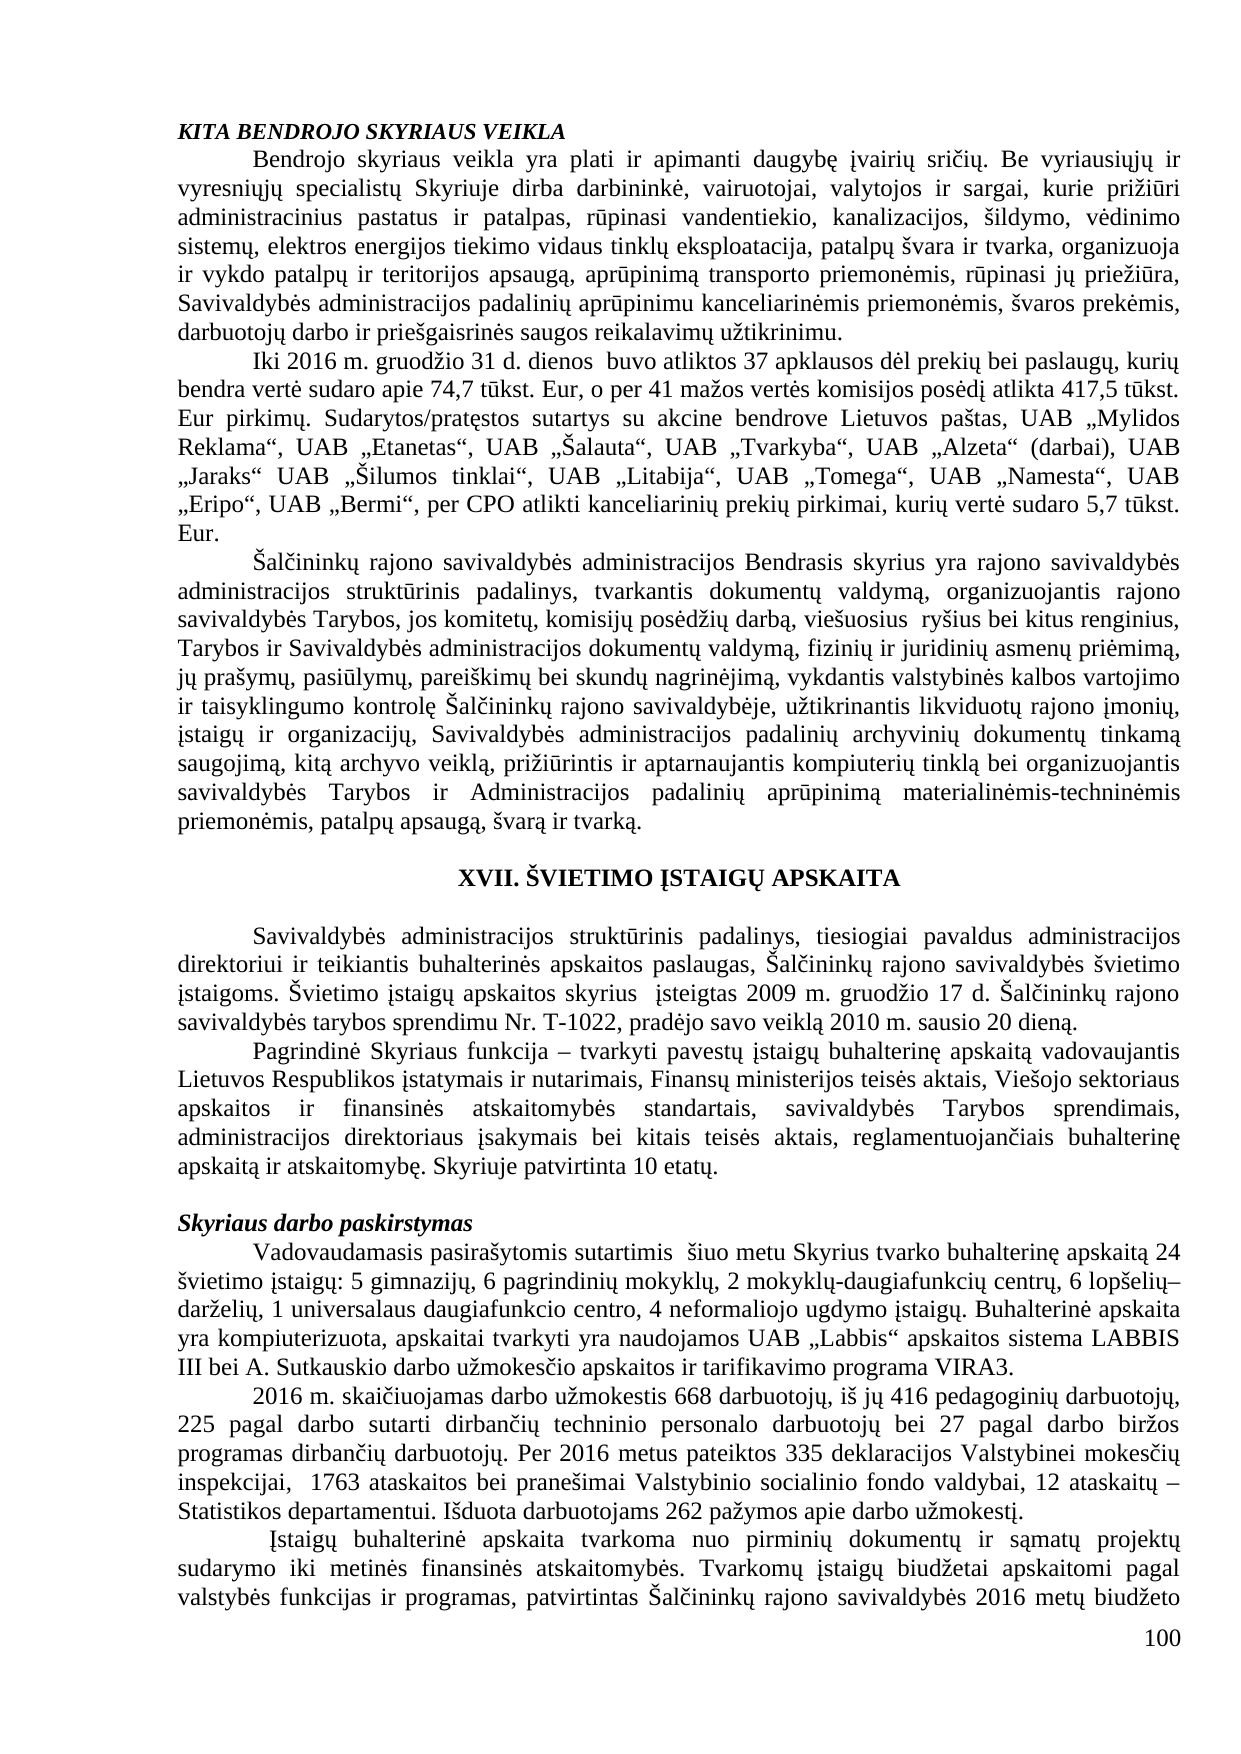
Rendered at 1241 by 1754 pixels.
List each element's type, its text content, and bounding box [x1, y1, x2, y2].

text Pagrindinė Skyriaus funkcija – tvarkyti pavestų įstaigų buhalterinę apskaitą vadovaujantis Lietuvos Respublikos įstatymais ir nutarimais, Finansų ministerijos teisės aktais, Viešojo sektoriaus apskaitos ir finansinės atskaitomybės standartais, savivaldybės Tarybos sprendimais, administracijos direktoriaus įsakymais bei kitais teisės aktais, reglamentuojančiais buhalterinę apskaitą ir atskaitomybę. Skyriuje patvirtinta 10 etatų. [177, 1036, 1181, 1179]
text XVII. ŠVIETIMO ĮSTAIGŲ APSKAITA [177, 863, 1181, 892]
text Vadovaudamasis pasirašytomis sutartimis šiuo metu Skyrius tvarko buhalterinę apskaitą 24 švietimo įstaigų: 5 gimnazijų, 6 pagrindinių mokyklų, 2 mokyklų-daugiafunkcių centrų, 6 lopšelių–darželių, 1 universalaus daugiafunkcio centro, 4 neformaliojo ugdymo įstaigų. Buhalterinė apskaita yra kompiuterizuota, apskaitai tvarkyti yra naudojamos UAB „Labbis“ apskaitos sistema LABBIS III bei A. Sutkauskio darbo užmokesčio apskaitos ir tarifikavimo programa VIRA3. [177, 1237, 1181, 1381]
text Bendrojo skyriaus veikla yra plati ir apimanti daugybę įvairių sričių. Be vyriausiųjų ir vyresniųjų specialistų Skyriuje dirba darbininkė, vairuotojai, valytojos ir sargai, kurie prižiūri administracinius pastatus ir patalpas, rūpinasi vandentiekio, kanalizacijos, šildymo, vėdinimo sistemų, elektros energijos tiekimo vidaus tinklų eksploatacija, patalpų švara ir tvarka, organizuoja ir vykdo patalpų ir teritorijos apsaugą, aprūpinimą transporto priemonėmis, rūpinasi jų priežiūra, Savivaldybės administracijos padalinių aprūpinimu kanceliarinėmis priemonėmis, švaros prekėmis, darbuotojų darbo ir priešgaisrinės saugos reikalavimų užtikrinimu. [177, 144, 1181, 346]
text 2016 m. skaičiuojamas darbo užmokestis 668 darbuotojų, iš jų 416 pedagoginių darbuotojų, 225 pagal darbo sutarti dirbančių techninio personalo darbuotojų bei 27 pagal darbo biržos programas dirbančių darbuotojų. Per 2016 metus pateiktos 335 deklaracijos Valstybinei mokesčių inspekcijai, 1763 ataskaitos bei pranešimai Valstybinio socialinio fondo valdybai, 12 ataskaitų – Statistikos departamentui. Išduota darbuotojams 262 pažymos apie darbo užmokestį. [177, 1381, 1181, 1524]
text Savivaldybės administracijos struktūrinis padalinys, tiesiogiai pavaldus administracijos direktoriui ir teikiantis buhalterinės apskaitos paslaugas, Šalčininkų rajono savivaldybės švietimo įstaigoms. Švietimo įstaigų apskaitos skyrius įsteigtas 2009 m. gruodžio 17 d. Šalčininkų rajono savivaldybės tarybos sprendimu Nr. T-1022, pradėjo savo veiklą 2010 m. sausio 20 dieną. [177, 921, 1181, 1036]
text Šalčininkų rajono savivaldybės administracijos Bendrasis skyrius yra rajono savivaldybės administracijos struktūrinis padalinys, tvarkantis dokumentų valdymą, organizuojantis rajono savivaldybės Tarybos, jos komitetų, komisijų posėdžių darbą, viešuosius ryšius bei kitus renginius, Tarybos ir Savivaldybės administracijos dokumentų valdymą, fizinių ir juridinių asmenų priėmimą, jų prašymų, pasiūlymų, pareiškimų bei skundų nagrinėjimą, vykdantis valstybinės kalbos vartojimo ir taisyklingumo kontrolę Šalčininkų rajono savivaldybėje, užtikrinantis likviduotų rajono įmonių, įstaigų ir organizacijų, Savivaldybės administracijos padalinių archyvinių dokumentų tinkamą saugojimą, kitą archyvo veiklą, prižiūrintis ir aptarnaujantis kompiuterių tinklą bei organizuojantis savivaldybės Tarybos ir Administracijos padalinių aprūpinimą materialinėmis-techninėmis priemonėmis, patalpų apsaugą, švarą ir tvarką. [177, 547, 1181, 834]
text Iki 2016 m. gruodžio 31 d. dienos buvo atliktos 37 apklausos dėl prekių bei paslaugų, kurių bendra vertė sudaro apie 74,7 tūkst. Eur, o per 41 mažos vertės komisijos posėdį atlikta 417,5 tūkst. Eur pirkimų. Sudarytos/pratęstos sutartys su akcine bendrove Lietuvos paštas, UAB „Mylidos Reklama“, UAB „Etanetas“, UAB „Šalauta“, UAB „Tvarkyba“, UAB „Alzeta“ (darbai), UAB „Jaraks“ UAB „Šilumos tinklai“, UAB „Litabija“, UAB „Tomega“, UAB „Namesta“, UAB „Eripo“, UAB „Bermi“, per CPO atlikti kanceliarinių prekių pirkimai, kurių vertė sudaro 5,7 tūkst. Eur. [177, 346, 1181, 547]
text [177, 1524, 1181, 1611]
text Skyriaus darbo paskirstymas [177, 1208, 1181, 1237]
text KITA BENDROJO SKYRIAUS VEIKLA [177, 118, 1181, 144]
